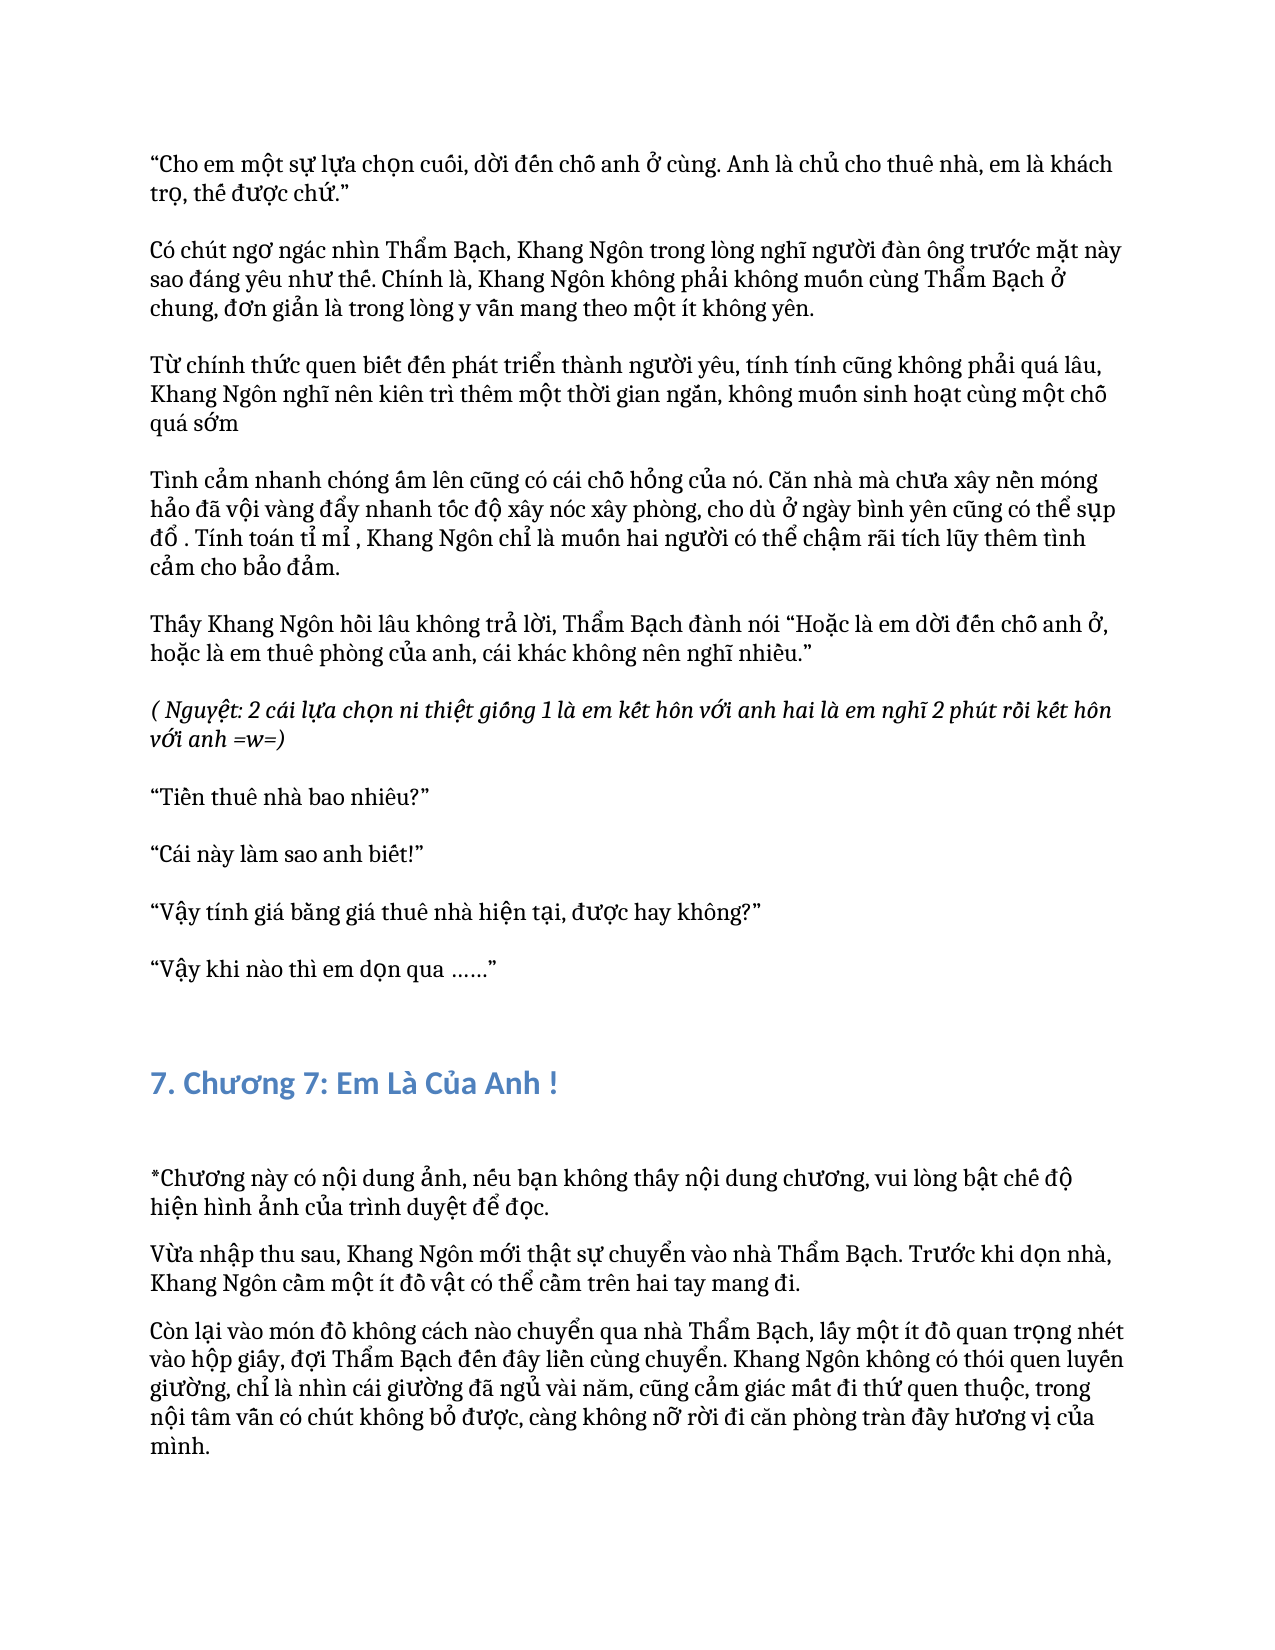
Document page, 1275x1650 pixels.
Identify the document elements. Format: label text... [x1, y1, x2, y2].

subtitle 7. Chương 7: Em Là Của Anh ! [150, 1062, 1125, 1103]
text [150, 150, 1125, 1041]
text Vừa nhập thu sau, Khang Ngôn mới thật sự chuyển vào nhà Thẩm Bạch. Trước khi dọn nhà, Khang Ngôn cầm một ít đồ vật có thể cầm trên hai tay mang đi. [150, 1240, 1125, 1298]
text *Chương này có nội dung ảnh, nếu bạn không thấy nội dung chương, vui lòng bật chế độ hiện hình ảnh của trình duyệt để đọc. [150, 1107, 1125, 1222]
text Còn lại vào món đồ không cách nào chuyển qua nhà Thẩm Bạch, lấy một ít đồ quan trọng nhét vào hộp giấy, đợi Thẩm Bạch đến đây liền cùng chuyển. Khang Ngôn không có thói quen luyến giường, chỉ là nhìn cái giường đã ngủ vài năm, cũng cảm giác mất đi thứ quen thuộc, trong nội tâm vẫn có chút không bỏ được, càng không nỡ rời đi căn phòng tràn đầy hương vị của mình. [150, 1317, 1125, 1460]
